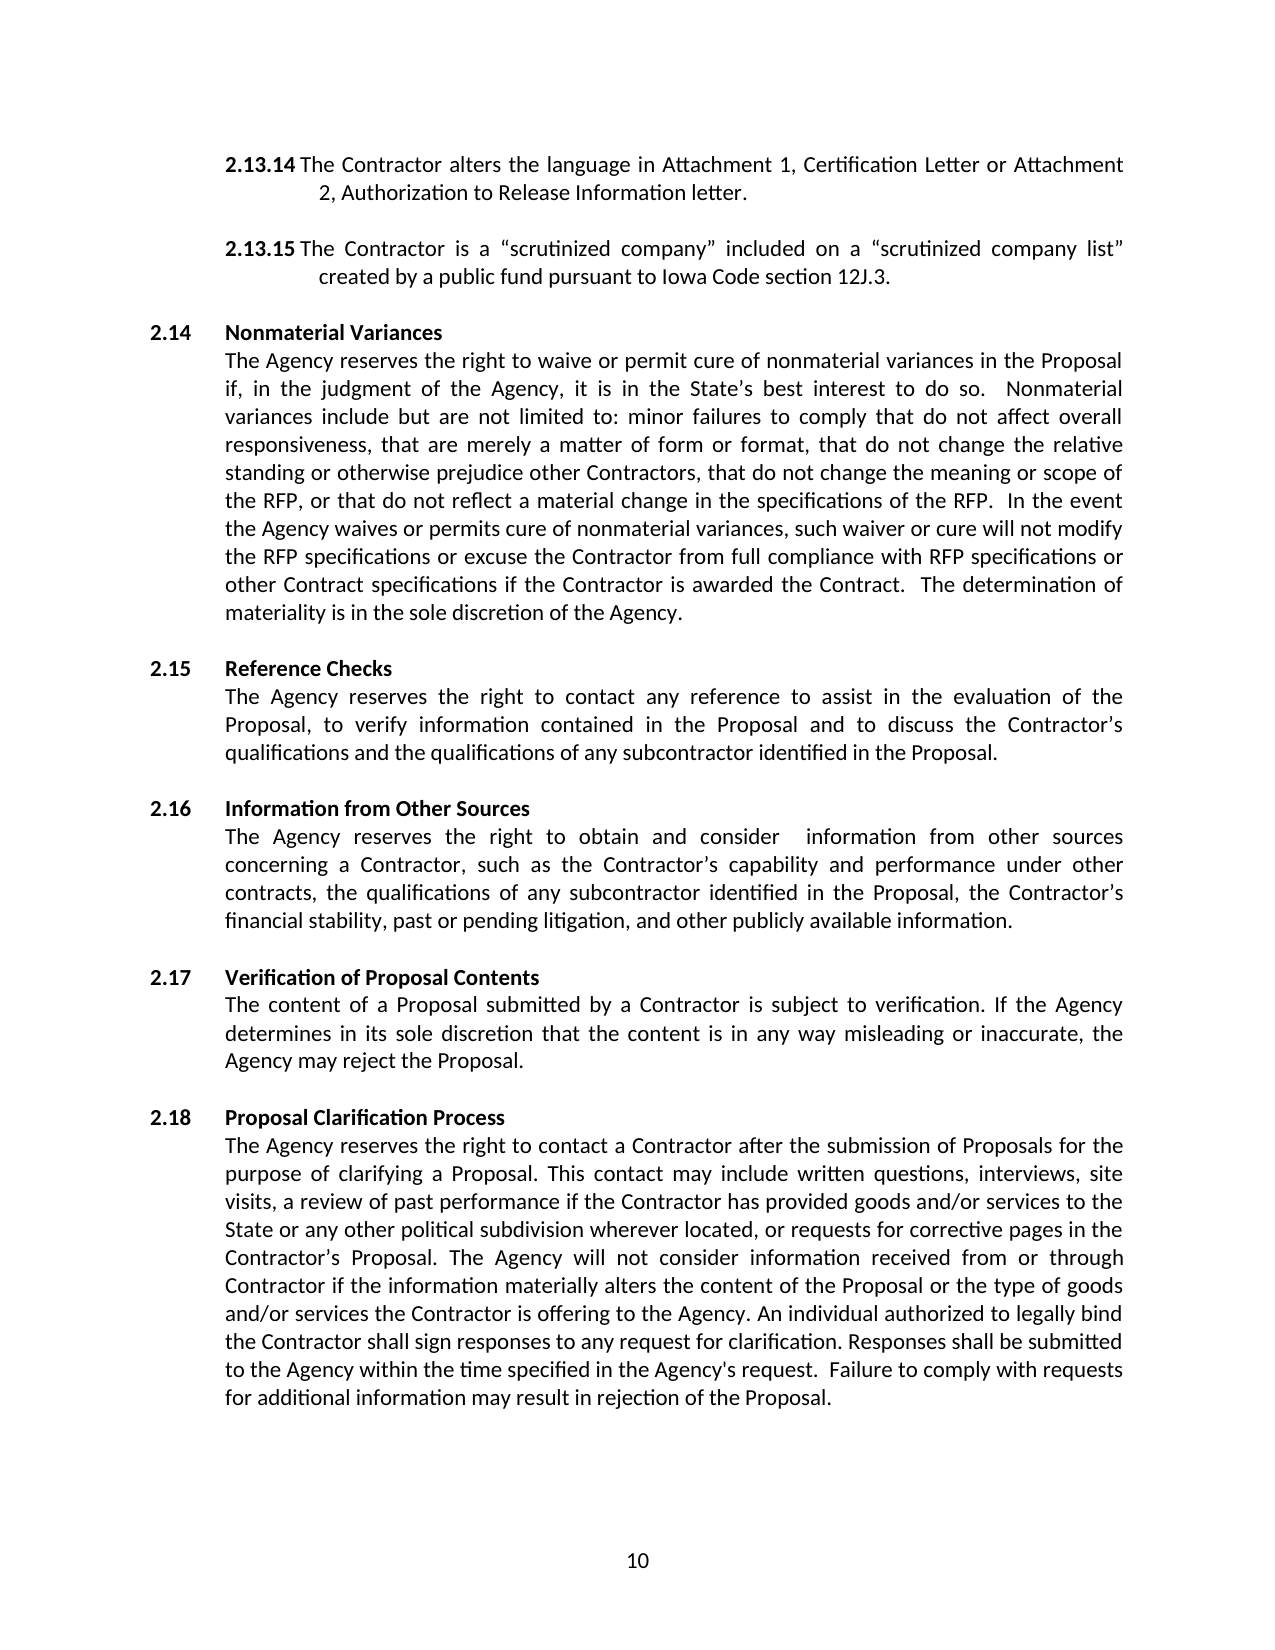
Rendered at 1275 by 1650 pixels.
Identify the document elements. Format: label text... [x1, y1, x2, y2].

list Verification of Proposal Contents [150, 963, 1125, 991]
list The Contractor is a “scrutinized company” included on a “scrutinized company list” created by a public fund pursuant to Iowa Code section 12J.3. [225, 234, 1125, 290]
list Information from Other Sources [150, 794, 1125, 822]
text The content of a Proposal submitted by a Contractor is subject to verification. If the Agency determines in its sole discretion that the content is in any way misleading or inaccurate, the Agency may reject the Proposal. [225, 991, 1125, 1075]
list Proposal Clarification Process [150, 1103, 1125, 1131]
list The Contractor alters the language in Attachment 1, Certification Letter or Attachment 2, Authorization to Release Information letter. [225, 150, 1125, 206]
text The Agency reserves the right to contact any reference to assist in the evaluation of the Proposal, to verify information contained in the Proposal and to discuss the Contractor’s qualifications and the qualifications of any subcontractor identified in the Proposal. [225, 682, 1125, 766]
text The Agency reserves the right to obtain and consider information from other sources concerning a Contractor, such as the Contractor’s capability and performance under other contracts, the qualifications of any subcontractor identified in the Proposal, the Contractor’s financial stability, past or pending litigation, and other publicly available information. [225, 822, 1125, 934]
text The Agency reserves the right to waive or permit cure of nonmaterial variances in the Proposal if, in the judgment of the Agency, it is in the State’s best interest to do so. Nonmaterial variances include but are not limited to: minor failures to comply that do not affect overall responsiveness, that are merely a matter of form or format, that do not change the relative standing or otherwise prejudice other Contractors, that do not change the meaning or scope of the RFP, or that do not reflect a material change in the specifications of the RFP. In the event the Agency waives or permits cure of nonmaterial variances, such waiver or cure will not modify the RFP specifications or excuse the Contractor from full compliance with RFP specifications or other Contract specifications if the Contractor is awarded the Contract. The determination of materiality is in the sole discretion of the Agency. [225, 346, 1125, 626]
list Nonmaterial Variances [150, 318, 1125, 346]
list Reference Checks [150, 654, 1125, 682]
text The Agency reserves the right to contact a Contractor after the submission of Proposals for the purpose of clarifying a Proposal. This contact may include written questions, interviews, site visits, a review of past performance if the Contractor has provided goods and/or services to the State or any other political subdivision wherever located, or requests for corrective pages in the Contractor’s Proposal. The Agency will not consider information received from or through Contractor if the information materially alters the content of the Proposal or the type of goods and/or services the Contractor is offering to the Agency. An individual authorized to legally bind the Contractor shall sign responses to any request for clarification. Responses shall be submitted to the Agency within the time specified in the Agency's request. Failure to comply with requests for additional information may result in rejection of the Proposal. [225, 1131, 1125, 1411]
